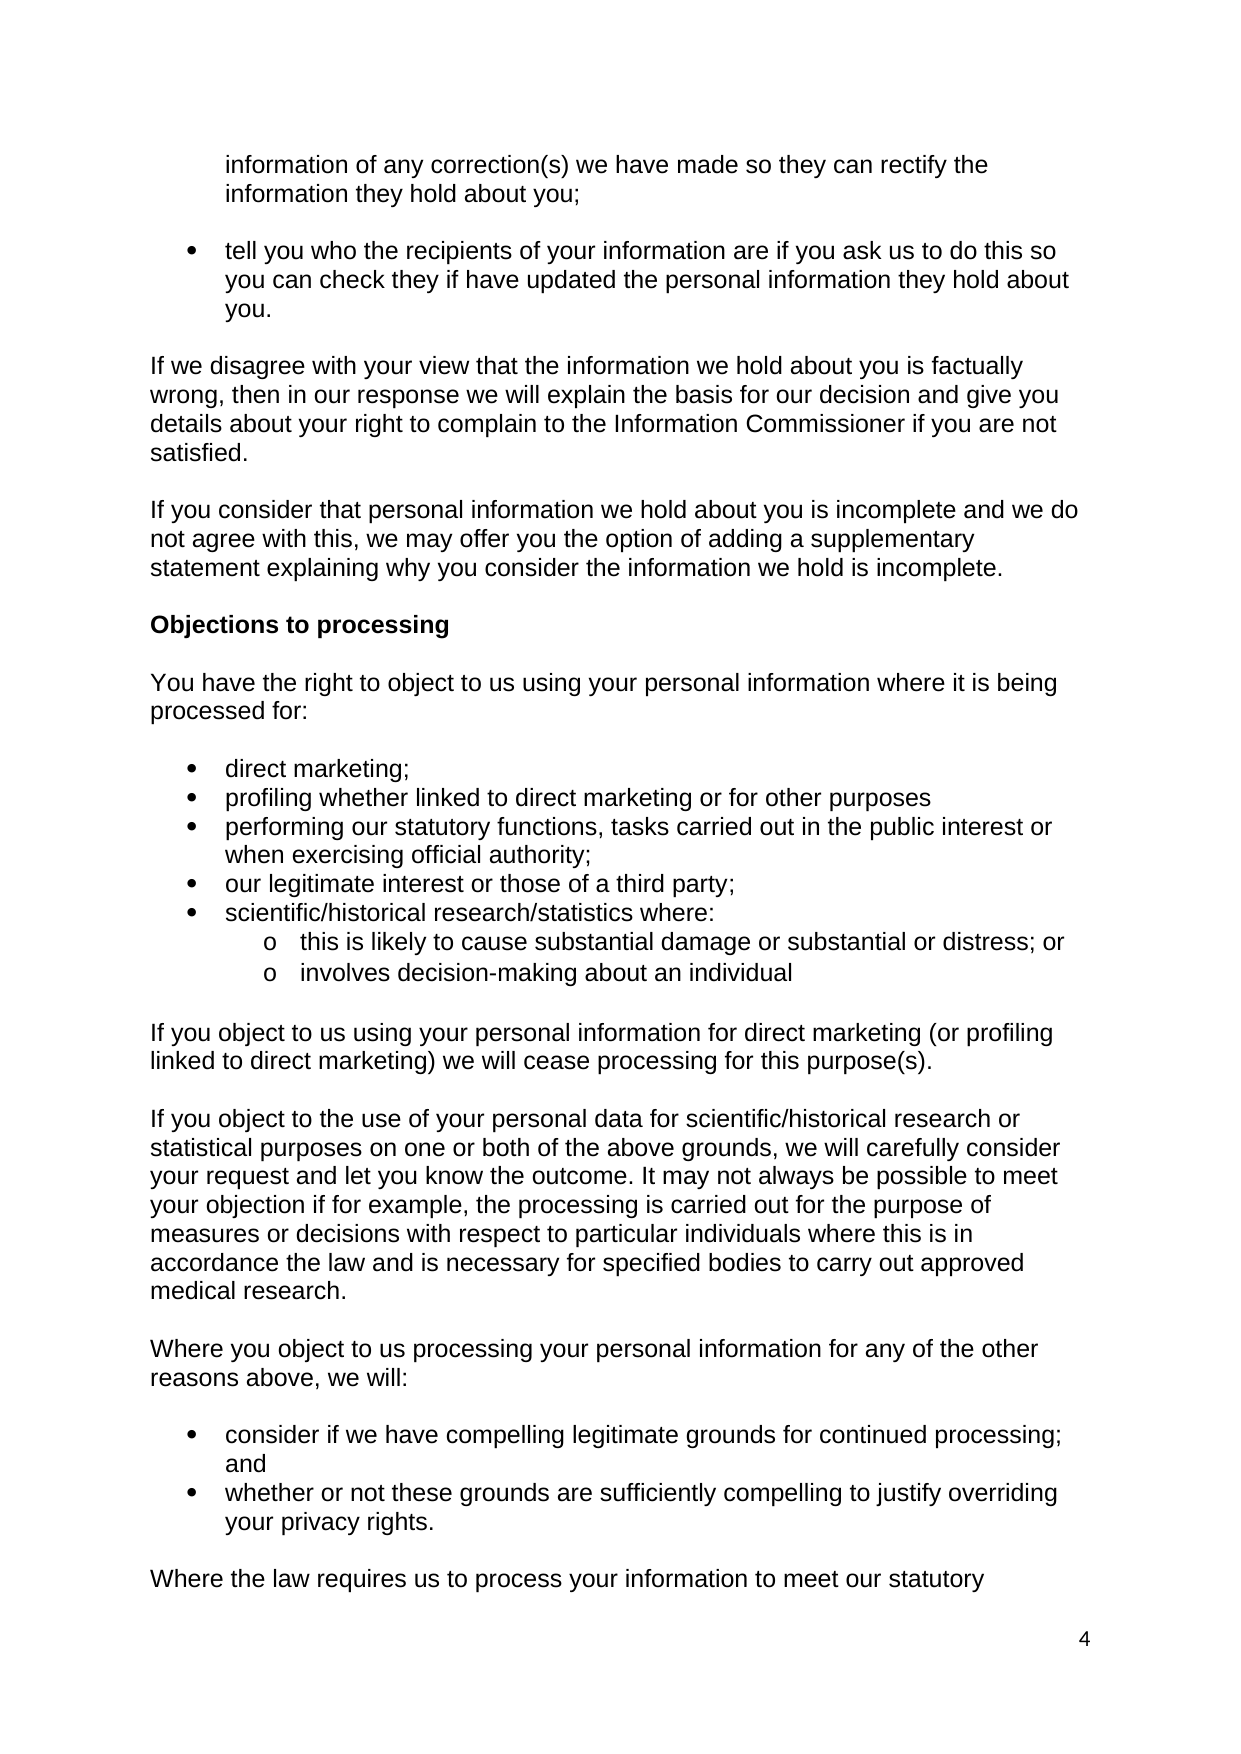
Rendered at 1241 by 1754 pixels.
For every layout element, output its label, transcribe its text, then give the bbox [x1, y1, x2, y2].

text If you object to the use of your personal data for scientific/historical research or statistical purposes on one or both of the above grounds, we will carefully consider your request and let you know the outcome. It may not always be possible to meet your objection if for example, the processing is carried out for the purpose of measures or decisions with respect to particular individuals where this is in accordance the law and is necessary for specified bodies to carry out approved medical research. [150, 1104, 1090, 1305]
text If you consider that personal information we hold about you is incomplete and we do not agree with this, we may offer you the option of adding a supplementary statement explaining why you consider the information we hold is incomplete. [150, 495, 1090, 581]
text You have the right to object to us using your personal information where it is being processed for: [150, 668, 1090, 725]
text If we disagree with your view that the information we hold about you is factually wrong, then in our response we will explain the basis for our decision and give you details about your right to complain to the Information Commissioner if you are not satisfied. [150, 351, 1090, 466]
list profiling whether linked to direct marketing or for other purposes [187, 783, 1090, 812]
text Objections to processing [150, 610, 1090, 639]
text If you object to us using your personal information for direct marketing (or profiling linked to direct marketing) we will cease processing for this purpose(s). [150, 1017, 1090, 1075]
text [150, 1564, 1090, 1593]
list tell you who the recipients of your information are if you ask us to do this so you can check they if have updated the personal information they hold about you. [187, 236, 1090, 323]
list our legitimate interest or those of a third party; [187, 869, 1090, 898]
list direct marketing; [187, 754, 1090, 783]
list this is likely to cause substantial damage or substantial or distress; or [262, 927, 1090, 958]
list whether or not these grounds are sufficiently compelling to justify overriding your privacy rights. [187, 1478, 1090, 1535]
list performing our statutory functions, tasks carried out in the public interest or when exercising official authority; [187, 812, 1090, 869]
text Where you object to us processing your personal information for any of the other reasons above, we will: [150, 1334, 1090, 1391]
list scientific/historical research/statistics where: [187, 898, 1090, 927]
list consider if we have compelling legitimate grounds for continued processing; and [187, 1420, 1090, 1478]
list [187, 150, 1090, 207]
list involves decision-making about an individual [262, 958, 1090, 989]
